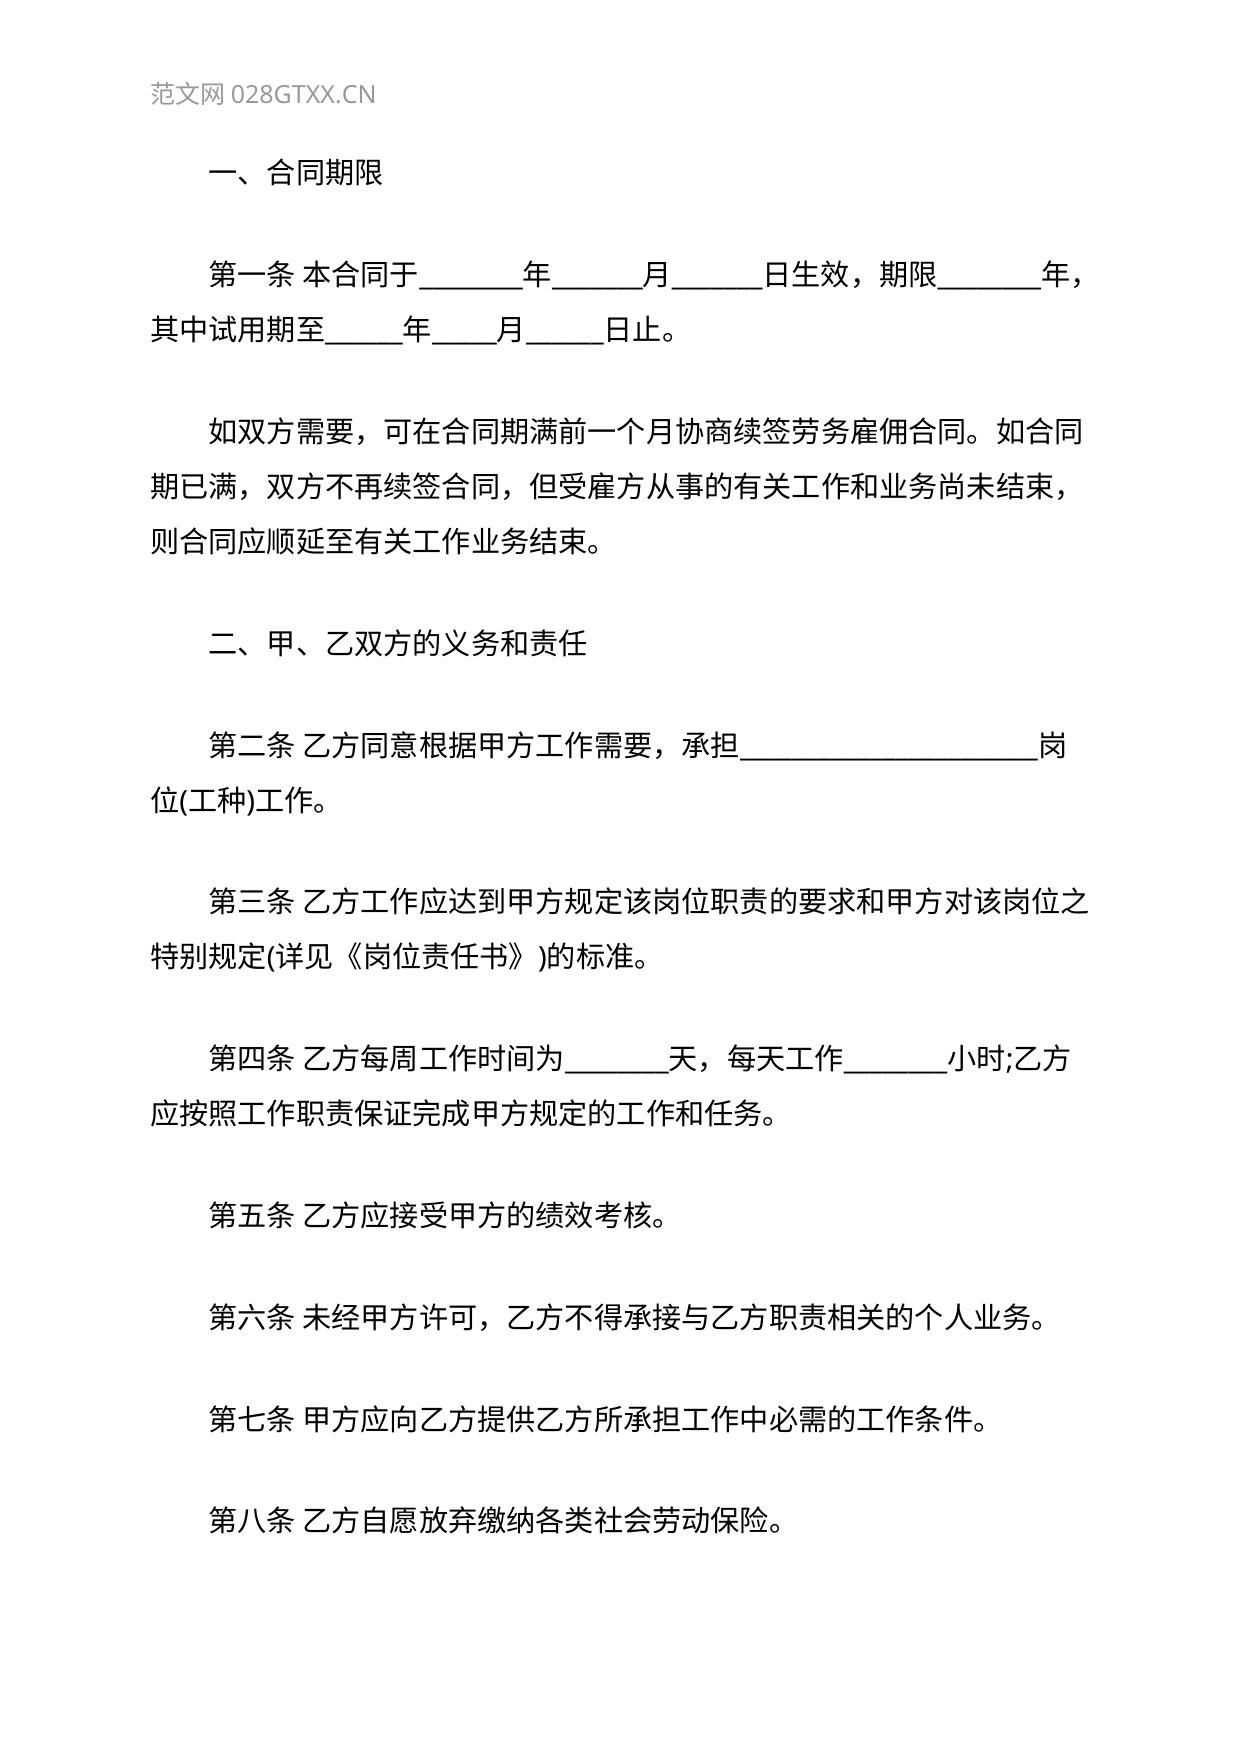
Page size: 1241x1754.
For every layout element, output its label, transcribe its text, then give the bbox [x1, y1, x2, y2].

text 第七条 甲方应向乙方提供乙方所承担工作中必需的工作条件。 [150, 1396, 1090, 1438]
text 第六条 未经甲方许可，乙方不得承接与乙方职责相关的个人业务。 [150, 1294, 1090, 1337]
text 第五条 乙方应接受甲方的绩效考核。 [150, 1193, 1090, 1235]
text 第二条 乙方同意根据甲方工作需要，承担_______________________岗位(工种)工作。 [150, 722, 1090, 819]
text 一、合同期限 [150, 150, 1090, 192]
text 如双方需要，可在合同期满前一个月协商续签劳务雇佣合同。如合同期已满，双方不再续签合同，但受雇方从事的有关工作和业务尚未结束，则合同应顺延至有关工作业务结束。 [150, 409, 1090, 561]
text 二、甲、乙双方的义务和责任 [150, 620, 1090, 663]
text 第三条 乙方工作应达到甲方规定该岗位职责的要求和甲方对该岗位之特别规定(详见《岗位责任书》)的标准。 [150, 879, 1090, 976]
text 第一条 本合同于________年_______月_______日生效，期限________年，其中试用期至______年_____月______日止。 [150, 252, 1090, 349]
text 第八条 乙方自愿放弃缴纳各类社会劳动保险。 [150, 1498, 1090, 1540]
text 第四条 乙方每周工作时间为________天，每天工作________小时;乙方应按照工作职责保证完成甲方规定的工作和任务。 [150, 1036, 1090, 1133]
